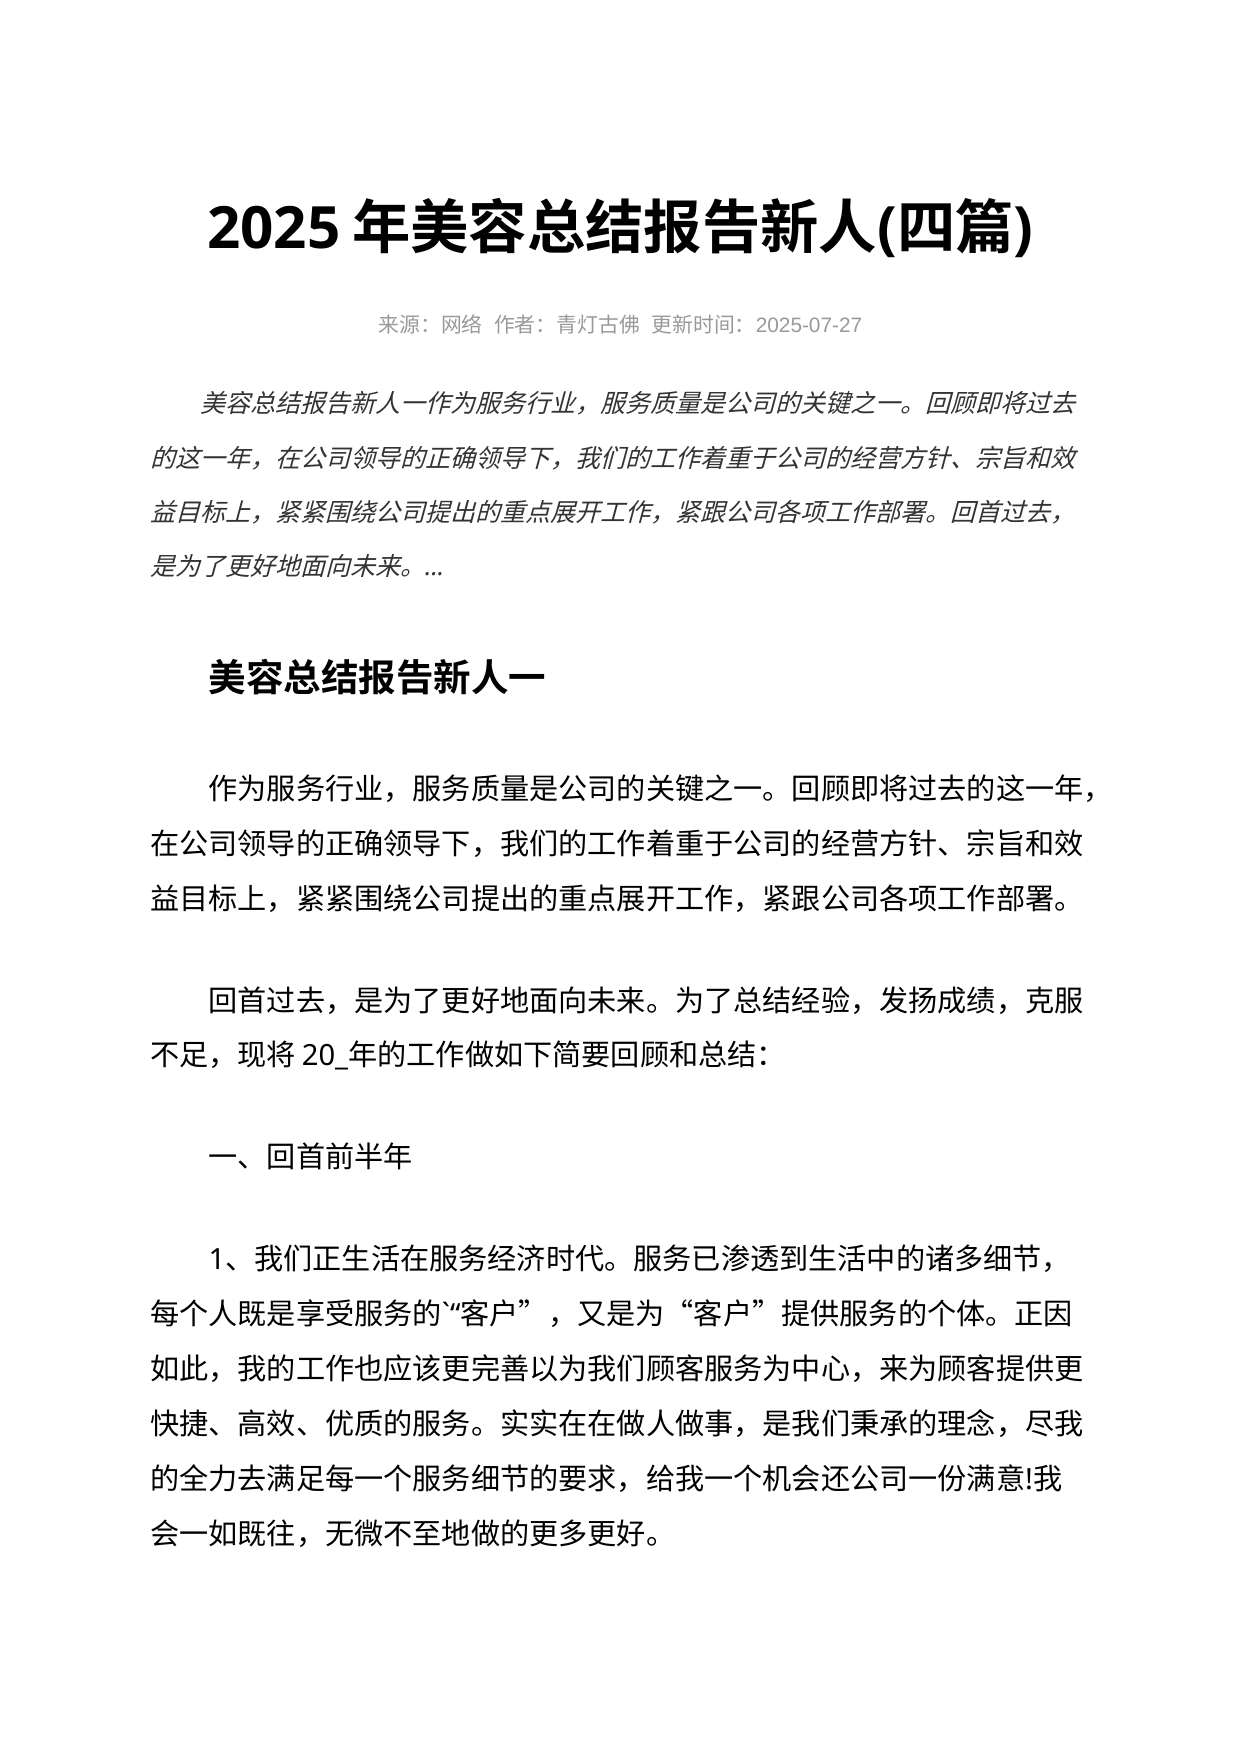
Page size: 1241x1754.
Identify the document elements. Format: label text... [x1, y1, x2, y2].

text 美容总结报告新人一作为服务行业，服务质量是公司的关键之一。回顾即将过去的这一年，在公司领导的正确领导下，我们的工作着重于公司的经营方针、宗旨和效益目标上，紧紧围绕公司提出的重点展开工作，紧跟公司各项工作部署。回首过去，是为了更好地面向未来。... [150, 384, 1090, 583]
text 1、我们正生活在服务经济时代。服务已渗透到生活中的诸多细节，每个人既是享受服务的`“客户”，又是为“客户”提供服务的个体。正因如此，我的工作也应该更完善以为我们顾客服务为中心，来为顾客提供更快捷、高效、优质的服务。实实在在做人做事，是我们秉承的理念，尽我的全力去满足每一个服务细节的要求，给我一个机会还公司一份满意!我会一如既往，无微不至地做的更多更好。 [150, 1236, 1090, 1553]
text 美容总结报告新人一 [150, 648, 1090, 702]
text 回首过去，是为了更好地面向未来。为了总结经验，发扬成绩，克服不足，现将20_年的工作做如下简要回顾和总结： [150, 977, 1090, 1074]
text 来源：网络 作者：青灯古佛 更新时间：2025-07-27 [150, 313, 1090, 337]
subtitle 2025年美容总结报告新人(四篇) [150, 181, 1090, 266]
text 一、回首前半年 [150, 1134, 1090, 1176]
text 作为服务行业，服务质量是公司的关键之一。回顾即将过去的这一年，在公司领导的正确领导下，我们的工作着重于公司的经营方针、宗旨和效益目标上，紧紧围绕公司提出的重点展开工作，紧跟公司各项工作部署。 [150, 766, 1090, 918]
